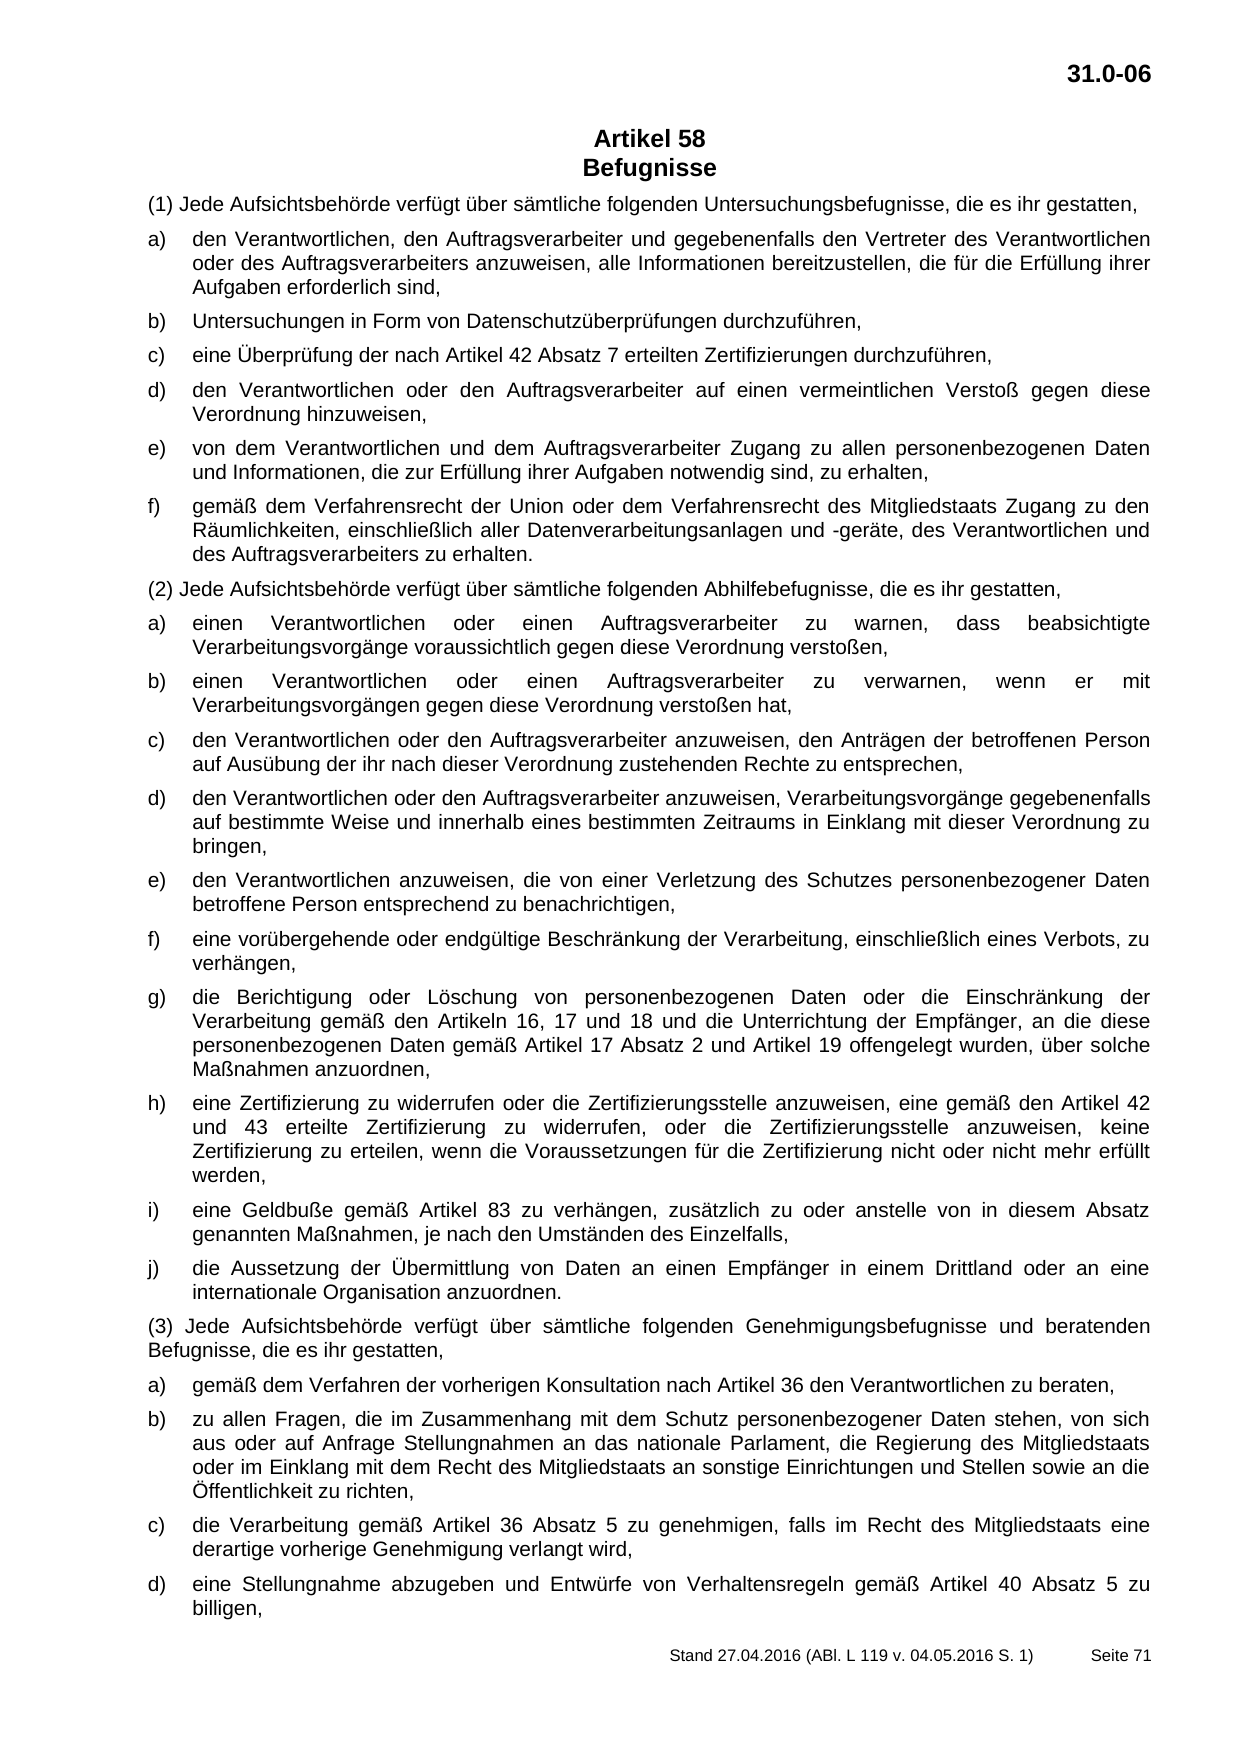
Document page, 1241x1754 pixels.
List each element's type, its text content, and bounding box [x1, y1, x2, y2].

text a) einen Verantwortlichen oder einen Auftragsverarbeiter zu warnen, dass beabsichtigte Verarbeitungsvorgänge voraussichtlich gegen diese Verordnung verstoßen, [148, 611, 1152, 659]
text c) den Verantwortlichen oder den Auftragsverarbeiter anzuweisen, den Anträgen der betroffenen Person auf Ausübung der ihr nach dieser Verordnung zustehenden Rechte zu entsprechen, [148, 728, 1152, 776]
subtitle Artikel 58 Befugnisse [148, 124, 1152, 182]
text e) von dem Verantwortlichen und dem Auftragsverarbeiter Zugang zu allen personenbezogenen Daten und Informationen, die zur Erfüllung ihrer Aufgaben notwendig sind, zu erhalten, [148, 436, 1152, 484]
text j) die Aussetzung der Übermittlung von Daten an einen Empfänger in einem Drittland oder an eine internationale Organisation anzuordnen. [148, 1256, 1152, 1304]
text e) den Verantwortlichen anzuweisen, die von einer Verletzung des Schutzes personenbezogener Daten betroffene Person entsprechend zu benachrichtigen, [148, 868, 1152, 916]
text h) eine Zertifizierung zu widerrufen oder die Zertifizierungsstelle anzuweisen, eine gemäß den Artikel 42 und 43 erteilte Zertifizierung zu widerrufen, oder die Zertifizierungsstelle anzuweisen, keine Zertifizierung zu erteilen, wenn die Voraussetzungen für die Zertifizierung nicht oder nicht mehr erfüllt werden, [148, 1091, 1152, 1187]
text f) eine vorübergehende oder endgültige Beschränkung der Verarbeitung, einschließlich eines Verbots, zu verhängen, [148, 927, 1152, 974]
text i) eine Geldbuße gemäß Artikel 83 zu verhängen, zusätzlich zu oder anstelle von in diesem Absatz genannten Maßnahmen, je nach den Umständen des Einzelfalls, [148, 1197, 1152, 1245]
text d) eine Stellungnahme abzugeben und Entwürfe von Verhaltensregeln gemäß Artikel 40 Absatz 5 zu billigen, [148, 1571, 1152, 1619]
text (3) Jede Aufsichtsbehörde verfügt über sämtliche folgenden Genehmigungsbefugnisse und beratenden Befugnisse, die es ihr gestatten, [148, 1314, 1152, 1362]
text b) Untersuchungen in Form von Datenschutzüberprüfungen durchzuführen, [148, 309, 1152, 333]
text c) eine Überprüfung der nach Artikel 42 Absatz 7 erteilten Zertifizierungen durchzuführen, [148, 343, 1152, 367]
text b) einen Verantwortlichen oder einen Auftragsverarbeiter zu verwarnen, wenn er mit Verarbeitungsvorgängen gegen diese Verordnung verstoßen hat, [148, 669, 1152, 717]
text d) den Verantwortlichen oder den Auftragsverarbeiter anzuweisen, Verarbeitungsvorgänge gegebenenfalls auf bestimmte Weise und innerhalb eines bestimmten Zeitraums in Einklang mit dieser Verordnung zu bringen, [148, 786, 1152, 858]
text (1) Jede Aufsichtsbehörde verfügt über sämtliche folgenden Untersuchungsbefugnisse, die es ihr gestatten, [148, 192, 1152, 216]
text a) den Verantwortlichen, den Auftragsverarbeiter und gegebenenfalls den Vertreter des Verantwortlichen oder des Auftragsverarbeiters anzuweisen, alle Informationen bereitzustellen, die für die Erfüllung ihrer Aufgaben erforderlich sind, [148, 227, 1152, 298]
text f) gemäß dem Verfahrensrecht der Union oder dem Verfahrensrecht des Mitgliedstaats Zugang zu den Räumlichkeiten, einschließlich aller Datenverarbeitungsanlagen und -geräte, des Verantwortlichen und des Auftragsverarbeiters zu erhalten. [148, 494, 1152, 566]
text b) zu allen Fragen, die im Zusammenhang mit dem Schutz personenbezogener Daten stehen, von sich aus oder auf Anfrage Stellungnahmen an das nationale Parlament, die Regierung des Mitgliedstaats oder im Einklang mit dem Recht des Mitgliedstaats an sonstige Einrichtungen und Stellen sowie an die Öffentlichkeit zu richten, [148, 1407, 1152, 1503]
text g) die Berichtigung oder Löschung von personenbezogenen Daten oder die Einschränkung der Verarbeitung gemäß den Artikeln 16, 17 und 18 und die Unterrichtung der Empfänger, an die diese personenbezogenen Daten gemäß Artikel 17 Absatz 2 und Artikel 19 offengelegt wurden, über solche Maßnahmen anzuordnen, [148, 985, 1152, 1081]
text d) den Verantwortlichen oder den Auftragsverarbeiter auf einen vermeintlichen Verstoß gegen diese Verordnung hinzuweisen, [148, 378, 1152, 426]
text c) die Verarbeitung gemäß Artikel 36 Absatz 5 zu genehmigen, falls im Recht des Mitgliedstaats eine derartige vorherige Genehmigung verlangt wird, [148, 1513, 1152, 1561]
text a) gemäß dem Verfahren der vorherigen Konsultation nach Artikel 36 den Verantwortlichen zu beraten, [148, 1372, 1152, 1396]
text (2) Jede Aufsichtsbehörde verfügt über sämtliche folgenden Abhilfebefugnisse, die es ihr gestatten, [148, 577, 1152, 601]
